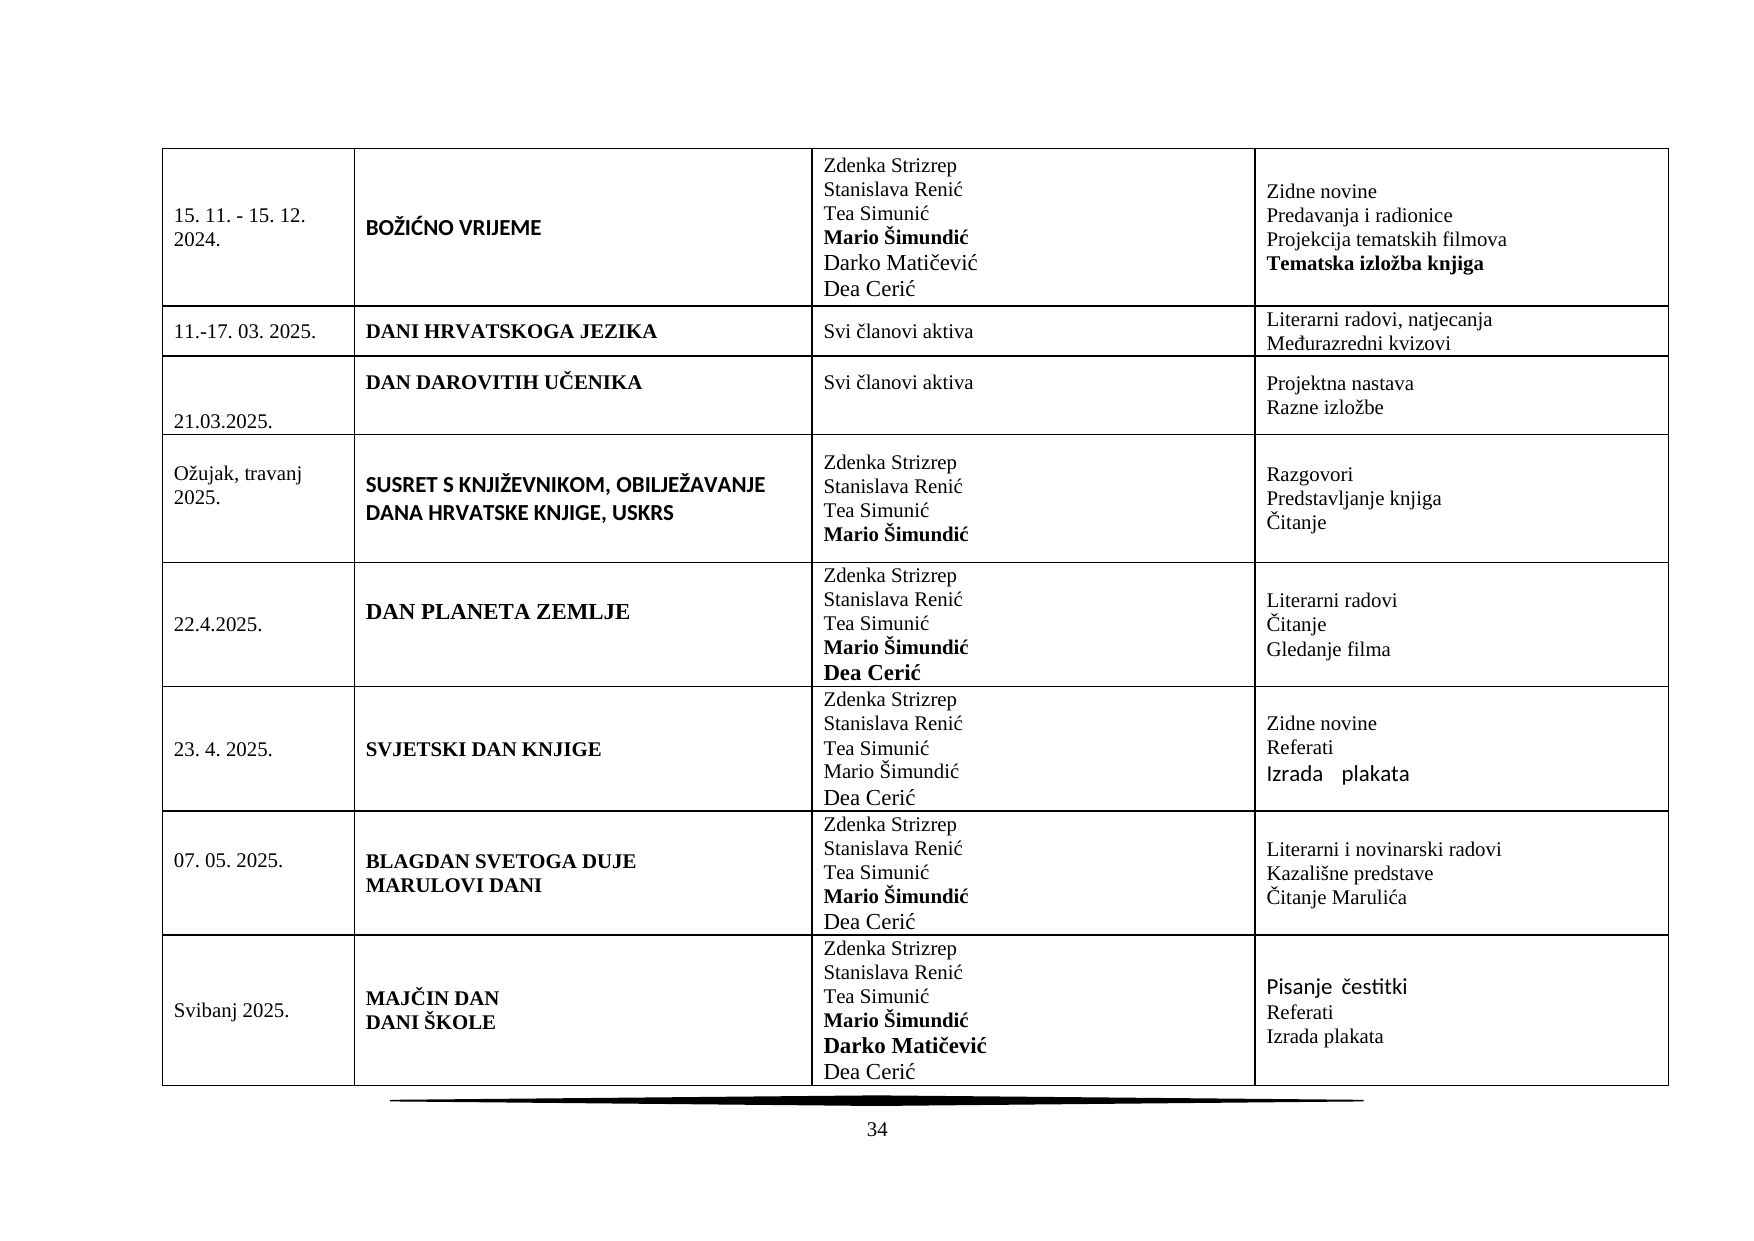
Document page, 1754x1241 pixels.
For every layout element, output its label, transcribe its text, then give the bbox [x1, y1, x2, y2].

table_cell DAN PLANETA ZEMLJE [355, 563, 811, 686]
table_cell Zdenka Strizrep Stanislava Renić Tea Simunić Mario Šimundić Dea Cerić [813, 687, 1254, 810]
table_cell Zdenka Strizrep Stanislava Renić Tea Simunić Mario Šimundić [813, 435, 1254, 562]
table_cell Zidne novine Predavanja i radionice Projekcija tematskih filmova Tematska izložba knjiga [1256, 149, 1668, 305]
table_cell DANI HRVATSKOGA JEZIKA [355, 307, 811, 355]
table_cell Svibanj 2025. [163, 936, 354, 1084]
table_cell Literarni radovi Čitanje Gledanje filma [1256, 563, 1668, 686]
table_cell BOŽIĆNO VRIJEME [355, 149, 811, 305]
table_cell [813, 149, 1254, 305]
table_cell Razgovori Predstavljanje knjiga Čitanje [1256, 435, 1668, 562]
table_cell SUSRET S KNJIŽEVNIKOM, OBILJEŽAVANJE DANA HRVATSKE KNJIGE, USKRS [355, 435, 811, 562]
table_cell 15. 11. - 15. 12. 2024. [163, 149, 354, 305]
table_cell Zdenka Strizrep Stanislava Renić Tea Simunić Mario Šimundić Dea Cerić [813, 563, 1254, 686]
table_cell 07. 05. 2025. [163, 812, 354, 934]
table_cell Zidne novine Referati Izrada plakata [1256, 687, 1668, 810]
table_cell SVJETSKI DAN KNJIGE [355, 687, 811, 810]
table_cell Literarni radovi, natjecanja Međurazredni kvizovi [1256, 307, 1668, 355]
table_cell Svi članovi aktiva [813, 357, 1254, 433]
table_cell 23. 4. 2025. [163, 687, 354, 810]
table_cell 22.4.2025. [163, 563, 354, 686]
table_cell Ožujak, travanj 2025. [163, 435, 354, 562]
table_cell Pisanje čestitki Referati Izrada plakata [1256, 936, 1668, 1084]
table_cell 11.-17. 03. 2025. [163, 307, 354, 355]
table_cell 21.03.2025. [163, 357, 354, 433]
table_cell DAN DAROVITIH UČENIKA [355, 357, 811, 433]
table_cell Zdenka Strizrep Stanislava Renić Tea Simunić Mario Šimundić Dea Cerić [813, 812, 1254, 934]
table_cell Svi članovi aktiva [813, 307, 1254, 355]
table_cell Literarni i novinarski radovi Kazališne predstave Čitanje Marulića [1256, 812, 1668, 934]
table_cell BLAGDAN SVETOGA DUJE MARULOVI DANI [355, 812, 811, 934]
table_cell Zdenka Strizrep Stanislava Renić Tea Simunić Mario Šimundić Darko Matičević Dea Cerić [813, 936, 1254, 1084]
table_cell MAJČIN DAN DANI ŠKOLE [355, 936, 811, 1084]
table_cell Projektna nastava Razne izložbe [1256, 357, 1668, 433]
